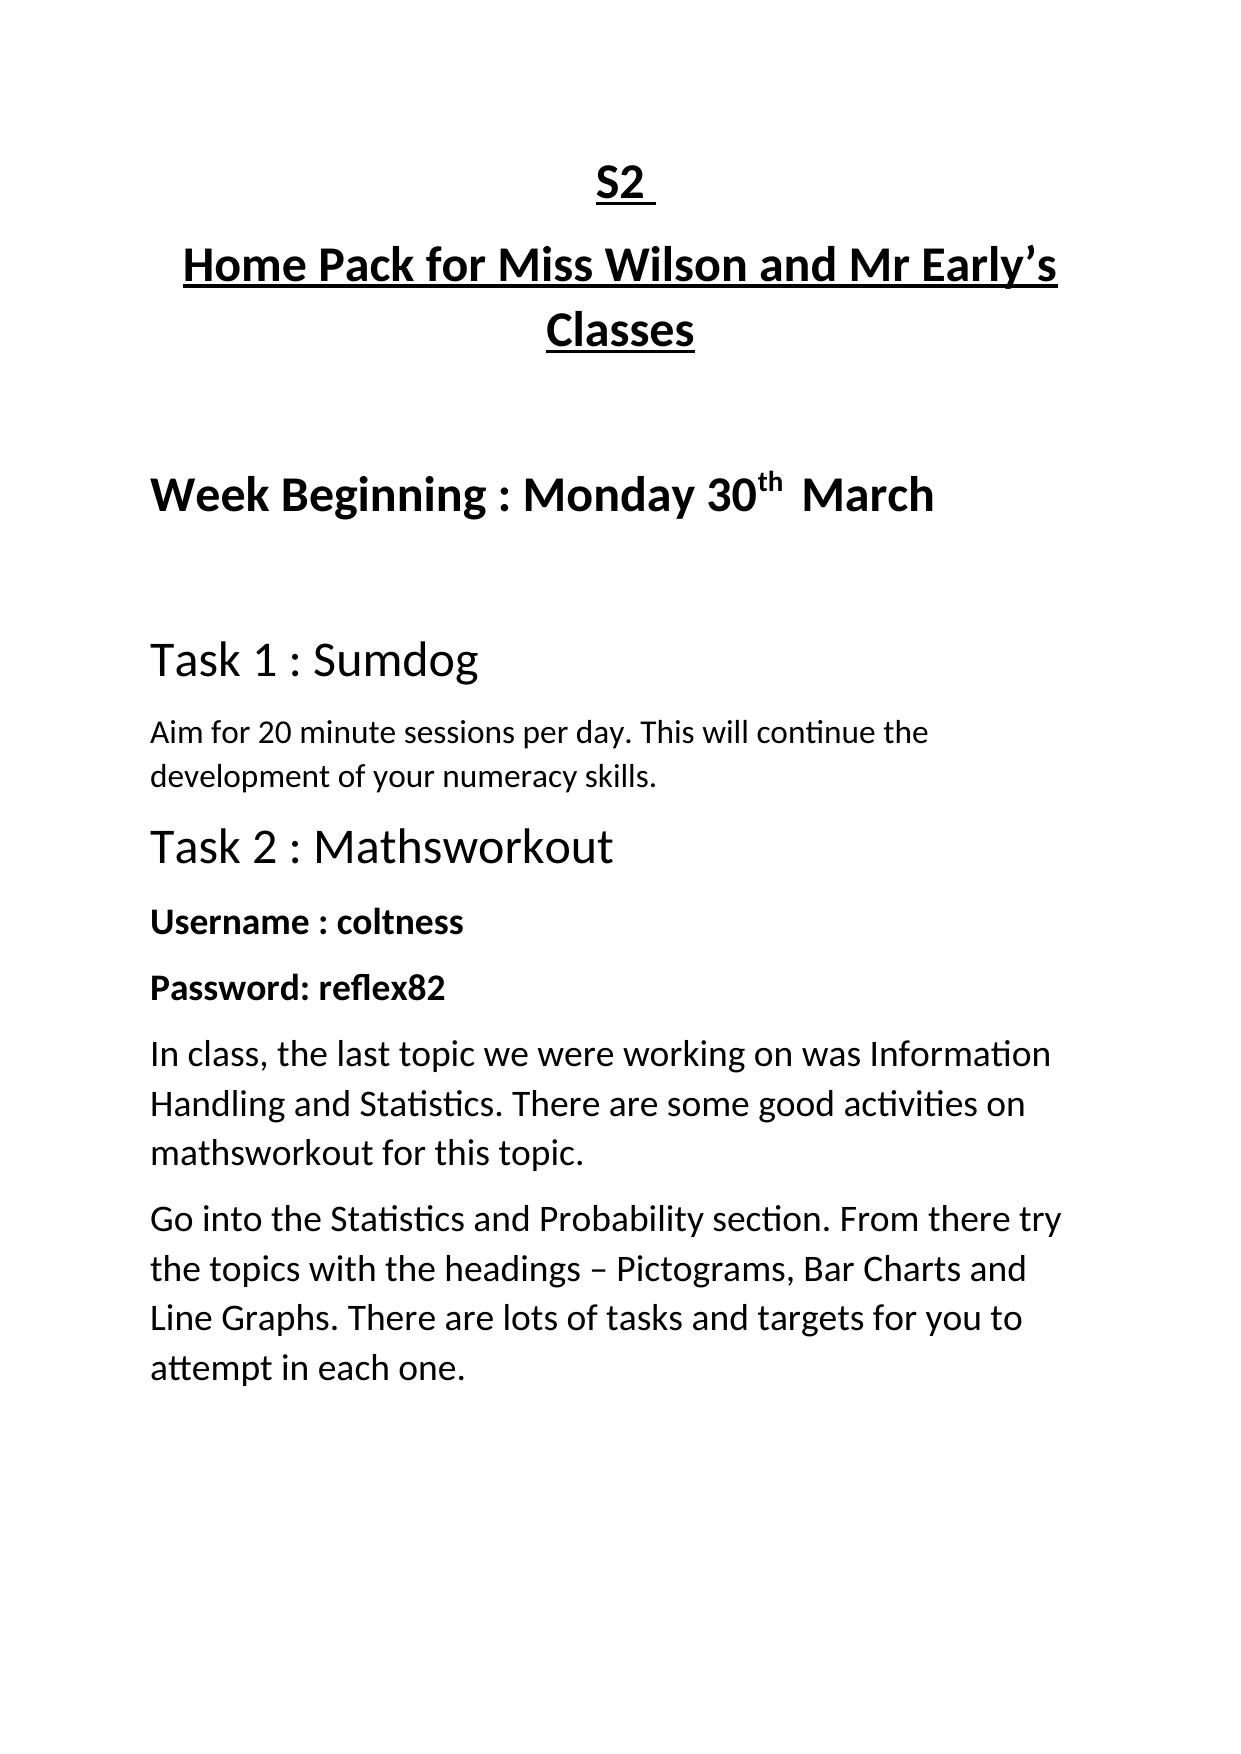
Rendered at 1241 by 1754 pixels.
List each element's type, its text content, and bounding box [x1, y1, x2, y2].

text Username : coltness [150, 898, 1090, 944]
text Go into the Statistics and Probability section. From there try the topics with the headings – Pictograms, Bar Charts and Line Graphs. There are lots of tasks and targets for you to attempt in each one. [150, 1195, 1090, 1389]
text Password: reflex82 [150, 964, 1090, 1010]
text In class, the last topic we were working on was Information Handling and Statistics. There are some good activities on mathsworkout for this topic. [150, 1030, 1090, 1175]
text Home Pack for Miss Wilson and Mr Early’s Classes [150, 232, 1090, 359]
text Week Beginning : Monday 30th March [150, 463, 1090, 524]
text Task 2 : Mathsworkout [150, 815, 1090, 876]
text Task 1 : Sumdog [150, 628, 1090, 689]
text S2 [150, 150, 1090, 211]
text Aim for 20 minute sessions per day. This will continue the development of your numeracy skills. [150, 711, 1090, 796]
